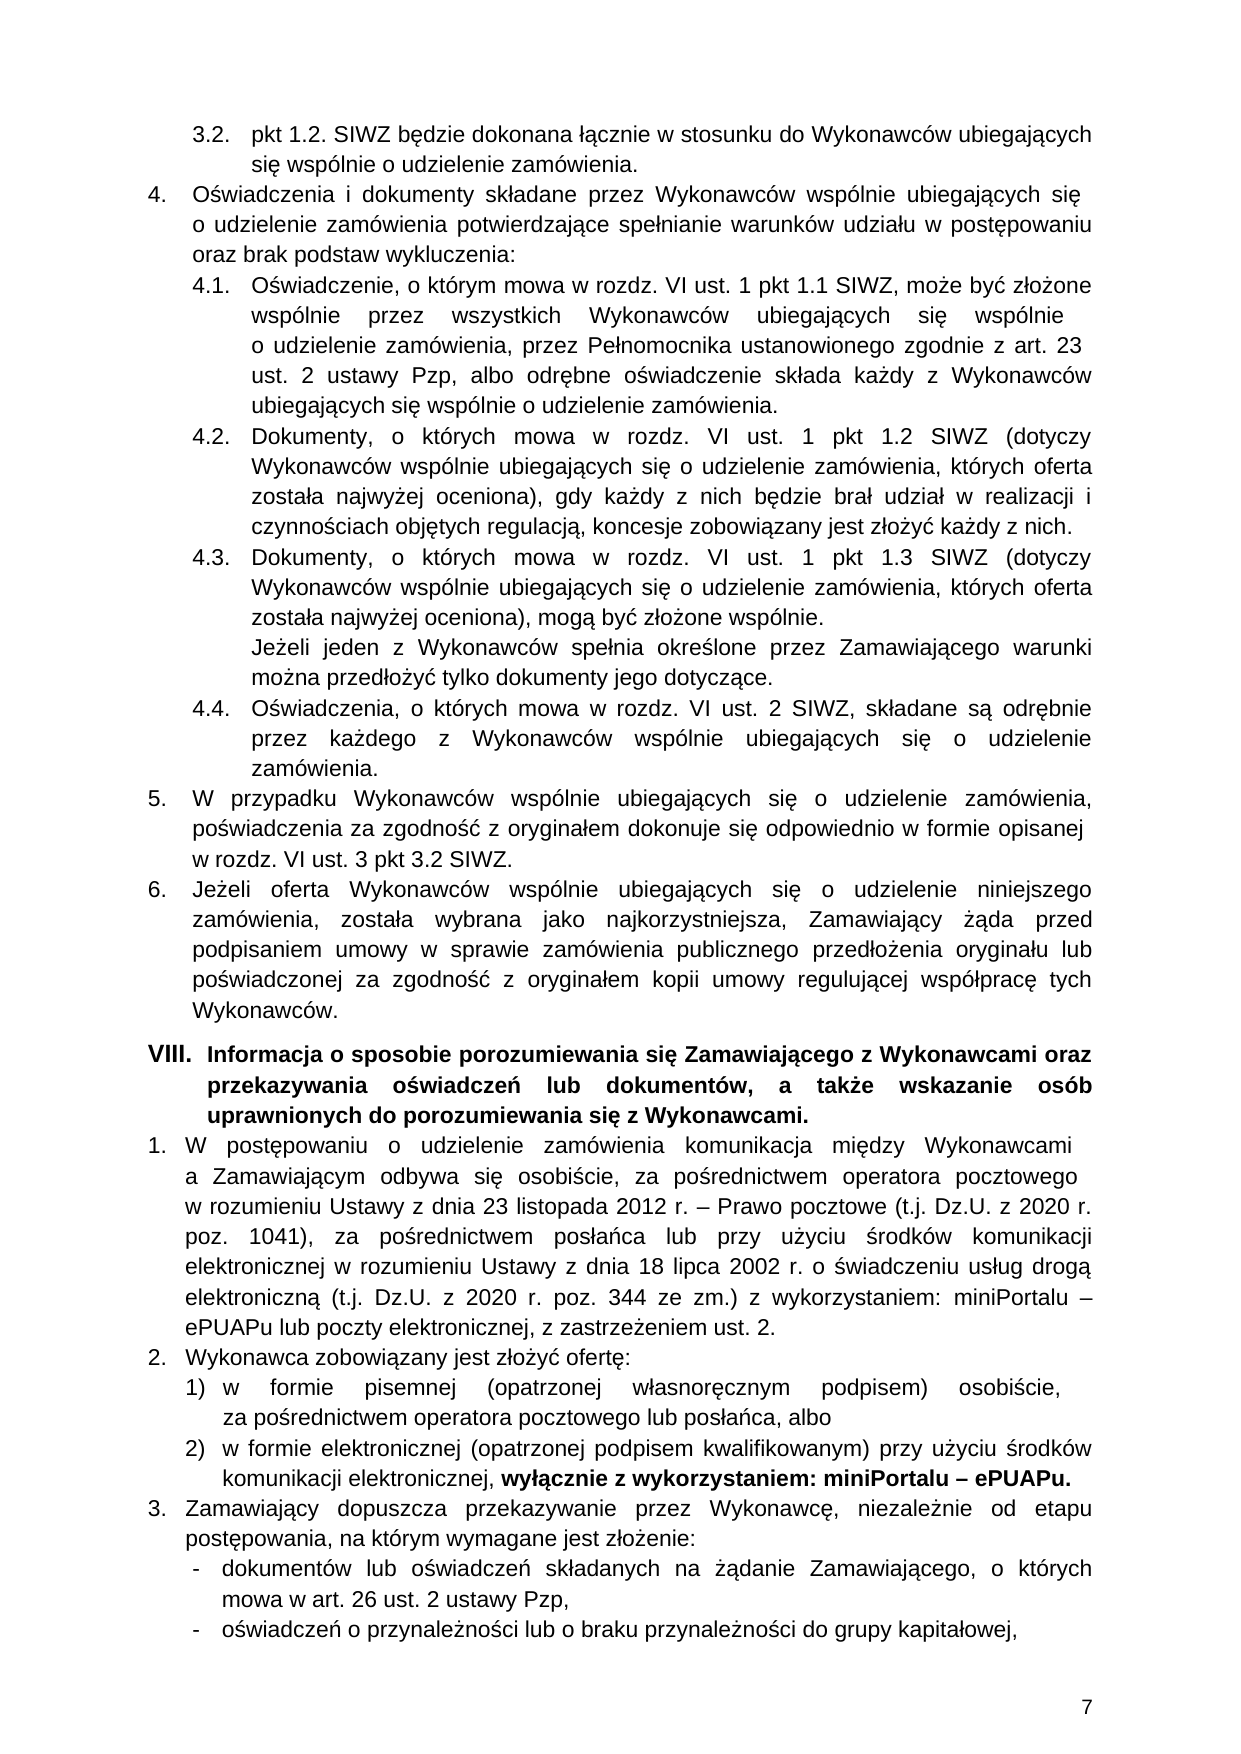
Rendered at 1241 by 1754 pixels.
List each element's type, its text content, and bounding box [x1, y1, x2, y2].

list Jeżeli oferta Wykonawców wspólnie ubiegających się o udzielenie niniejszego zamówienia, została wybrana jako najkorzystniejsza, Zamawiający żąda przed podpisaniem umowy w sprawie zamówienia publicznego przedłożenia oryginału lub poświadczonej za zgodność z oryginałem kopii umowy regulującej współpracę tych Wykonawców. [148, 876, 1092, 1023]
list Oświadczenie, o którym mowa w rozdz. VI ust. 1 pkt 1.1 SIWZ, może być złożone wspólnie przez wszystkich Wykonawców ubiegających się wspólnie o udzielenie zamówienia, przez Pełnomocnika ustanowionego zgodnie z art. 23 ust. 2 ustawy Pzp, albo odrębne oświadczenie składa każdy z Wykonawców ubiegających się wspólnie o udzielenie zamówienia. [192, 272, 1092, 419]
list Dokumenty, o których mowa w rozdz. VI ust. 1 pkt 1.2 SIWZ (dotyczy Wykonawców wspólnie ubiegających się o udzielenie zamówienia, których oferta została najwyżej oceniona), gdy każdy z nich będzie brał udział w realizacji i czynnościach objętych regulacją, koncesje zobowiązany jest złożyć każdy z nich. [192, 423, 1092, 540]
list dokumentów lub oświadczeń składanych na żądanie Zamawiającego, o których mowa w art. 26 ust. 2 ustawy Pzp, [192, 1555, 1092, 1612]
list oświadczeń o przynależności lub o braku przynależności do grupy kapitałowej, [192, 1616, 1092, 1642]
list Dokumenty, o których mowa w rozdz. VI ust. 1 pkt 1.3 SIWZ (dotyczy Wykonawców wspólnie ubiegających się o udzielenie zamówienia, których oferta została najwyżej oceniona), mogą być złożone wspólnie. [192, 543, 1092, 630]
list W przypadku Wykonawców wspólnie ubiegających się o udzielenie zamówienia, poświadczenia za zgodność z oryginałem dokonuje się odpowiednio w formie opisanej w rozdz. VI ust. 3 pkt 3.2 SIWZ. [148, 785, 1092, 872]
list W postępowaniu o udzielenie zamówienia komunikacja między Wykonawcami a Zamawiającym odbywa się osobiście, za pośrednictwem operatora pocztowego w rozumieniu Ustawy z dnia 23 listopada 2012 r. – Prawo pocztowe (t.j. Dz.U. z 2020 r. poz. 1041), za pośrednictwem posłańca lub przy użyciu środków komunikacji elektronicznej w rozumieniu Ustawy z dnia 18 lipca 2002 r. o świadczeniu usług drogą elektroniczną (t.j. Dz.U. z 2020 r. poz. 344 ze zm.) z wykorzystaniem: miniPortalu – ePUAPu lub poczty elektronicznej, z zastrzeżeniem ust. 2. [148, 1132, 1092, 1340]
list Oświadczenia, o których mowa w rozdz. VI ust. 2 SIWZ, składane są odrębnie przez każdego z Wykonawców wspólnie ubiegających się o udzielenie zamówienia. [192, 694, 1092, 781]
list pkt 1.2. SIWZ będzie dokonana łącznie w stosunku do Wykonawców ubiegających się wspólnie o udzielenie zamówienia. [192, 121, 1092, 177]
list Wykonawca zobowiązany jest złożyć ofertę: [148, 1344, 1092, 1370]
text Jeżeli jeden z Wykonawców spełnia określone przez Zamawiającego warunki można przedłożyć tylko dokumenty jego dotyczące. [251, 634, 1092, 691]
list Oświadczenia i dokumenty składane przez Wykonawców wspólnie ubiegających się o udzielenie zamówienia potwierdzające spełnianie warunków udziału w postępowaniu oraz brak podstaw wykluczenia: [148, 181, 1092, 268]
list Zamawiający dopuszcza przekazywanie przez Wykonawcę, niezależnie od etapu postępowania, na którym wymagane jest złożenie: [148, 1495, 1092, 1551]
list w formie pisemnej (opatrzonej własnoręcznym podpisem) osobiście, za pośrednictwem operatora pocztowego lub posłańca, albo [185, 1374, 1092, 1431]
list w formie elektronicznej (opatrzonej podpisem kwalifikowanym) przy użyciu środków komunikacji elektronicznej, wyłącznie z wykorzystaniem: miniPortalu – ePUAPu. [185, 1434, 1092, 1491]
list Informacja o sposobie porozumiewania się Zamawiającego z Wykonawcami oraz przekazywania oświadczeń lub dokumentów, a także wskazanie osób uprawnionych do porozumiewania się z Wykonawcami. [148, 1039, 1092, 1128]
